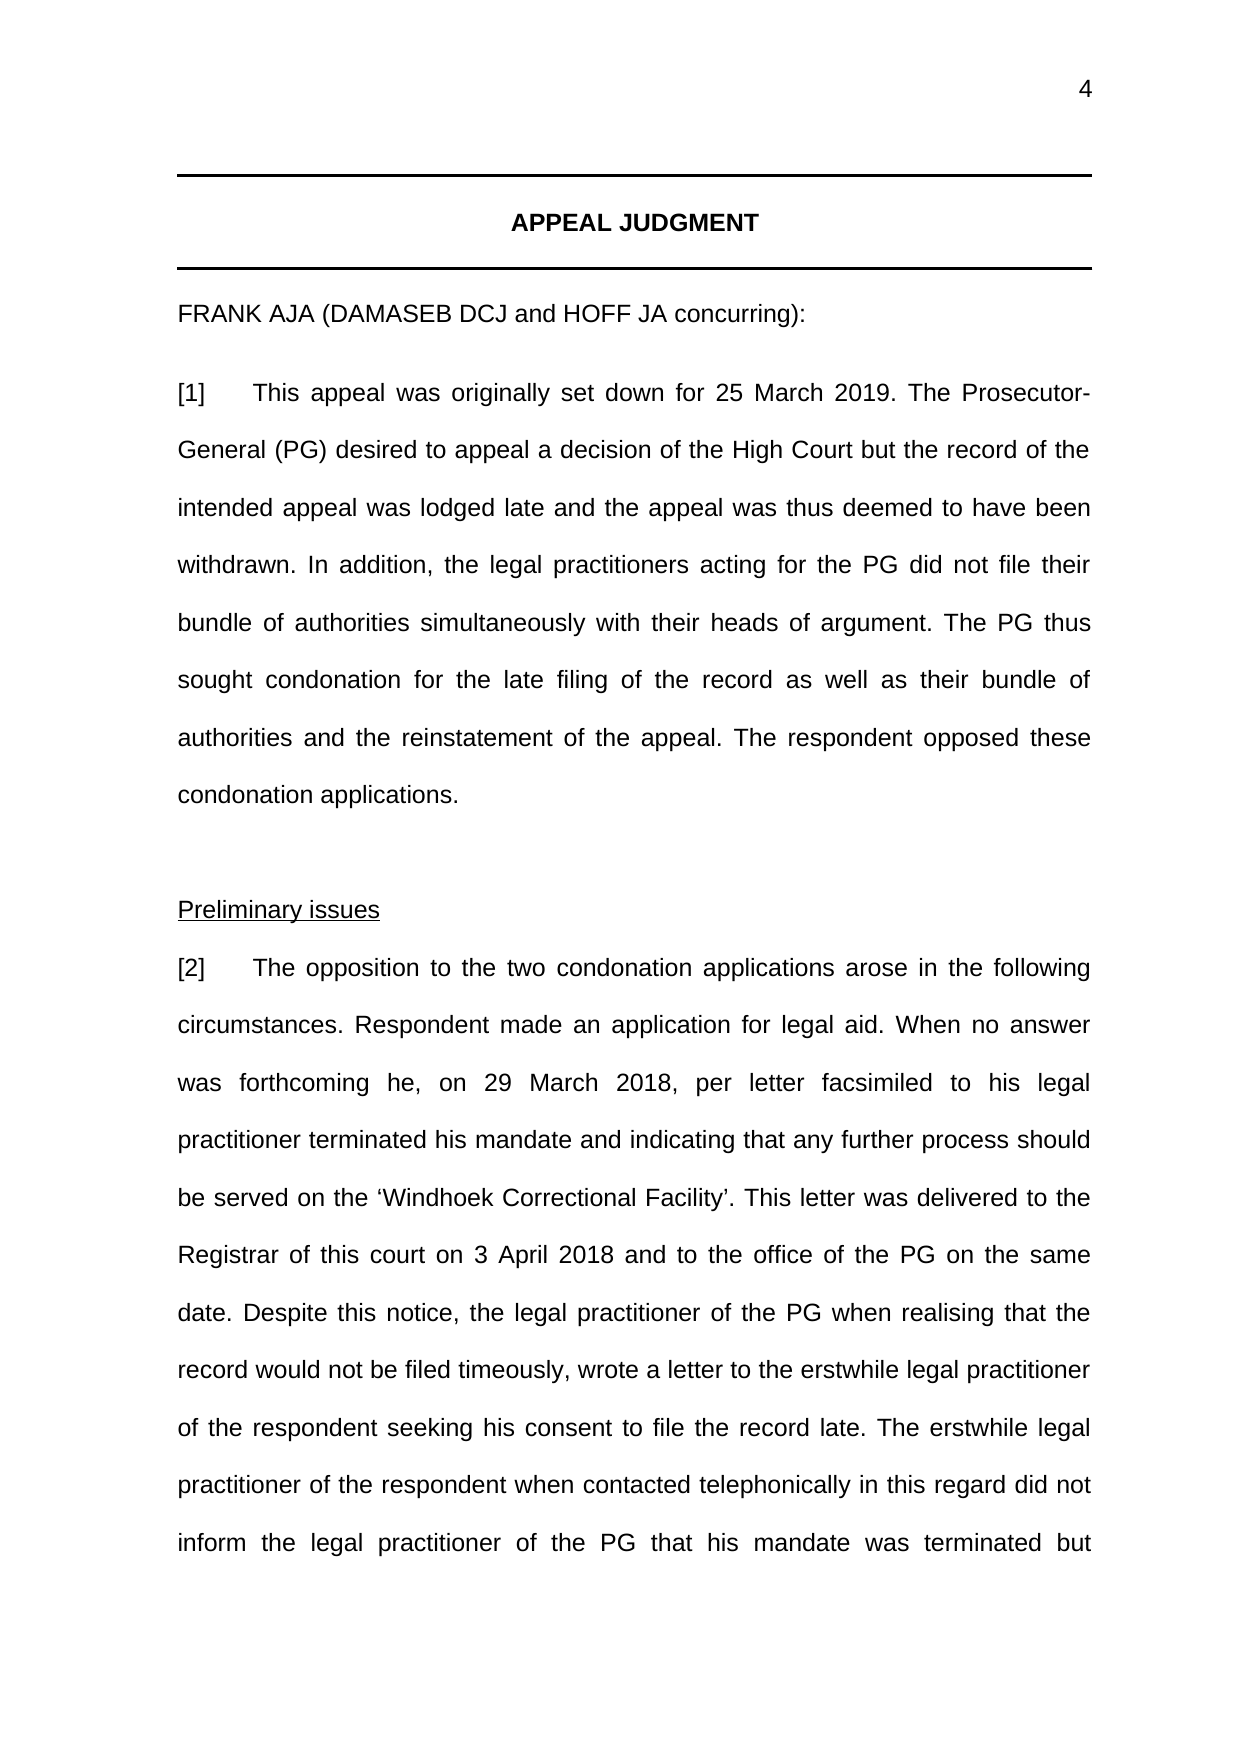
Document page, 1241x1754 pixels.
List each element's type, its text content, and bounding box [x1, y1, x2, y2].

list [177, 952, 1092, 1556]
text APPEAL JUDGMENT [177, 208, 1092, 236]
text FRANK AJA (DAMASEB DCJ and HOFF JA concurring): [177, 299, 1092, 328]
list This appeal was originally set down for 25 March 2019. The Prosecutor-General (PG) desired to appeal a decision of the High Court but the record of the intended appeal was lodged late and the appeal was thus deemed to have been withdrawn. In addition, the legal practitioners acting for the PG did not file their bundle of authorities simultaneously with their heads of argument. The PG thus sought condonation for the late filing of the record as well as their bundle of authorities and the reinstatement of the appeal. The respondent opposed these condonation applications. [177, 377, 1092, 809]
text Preliminary issues [177, 895, 1092, 924]
